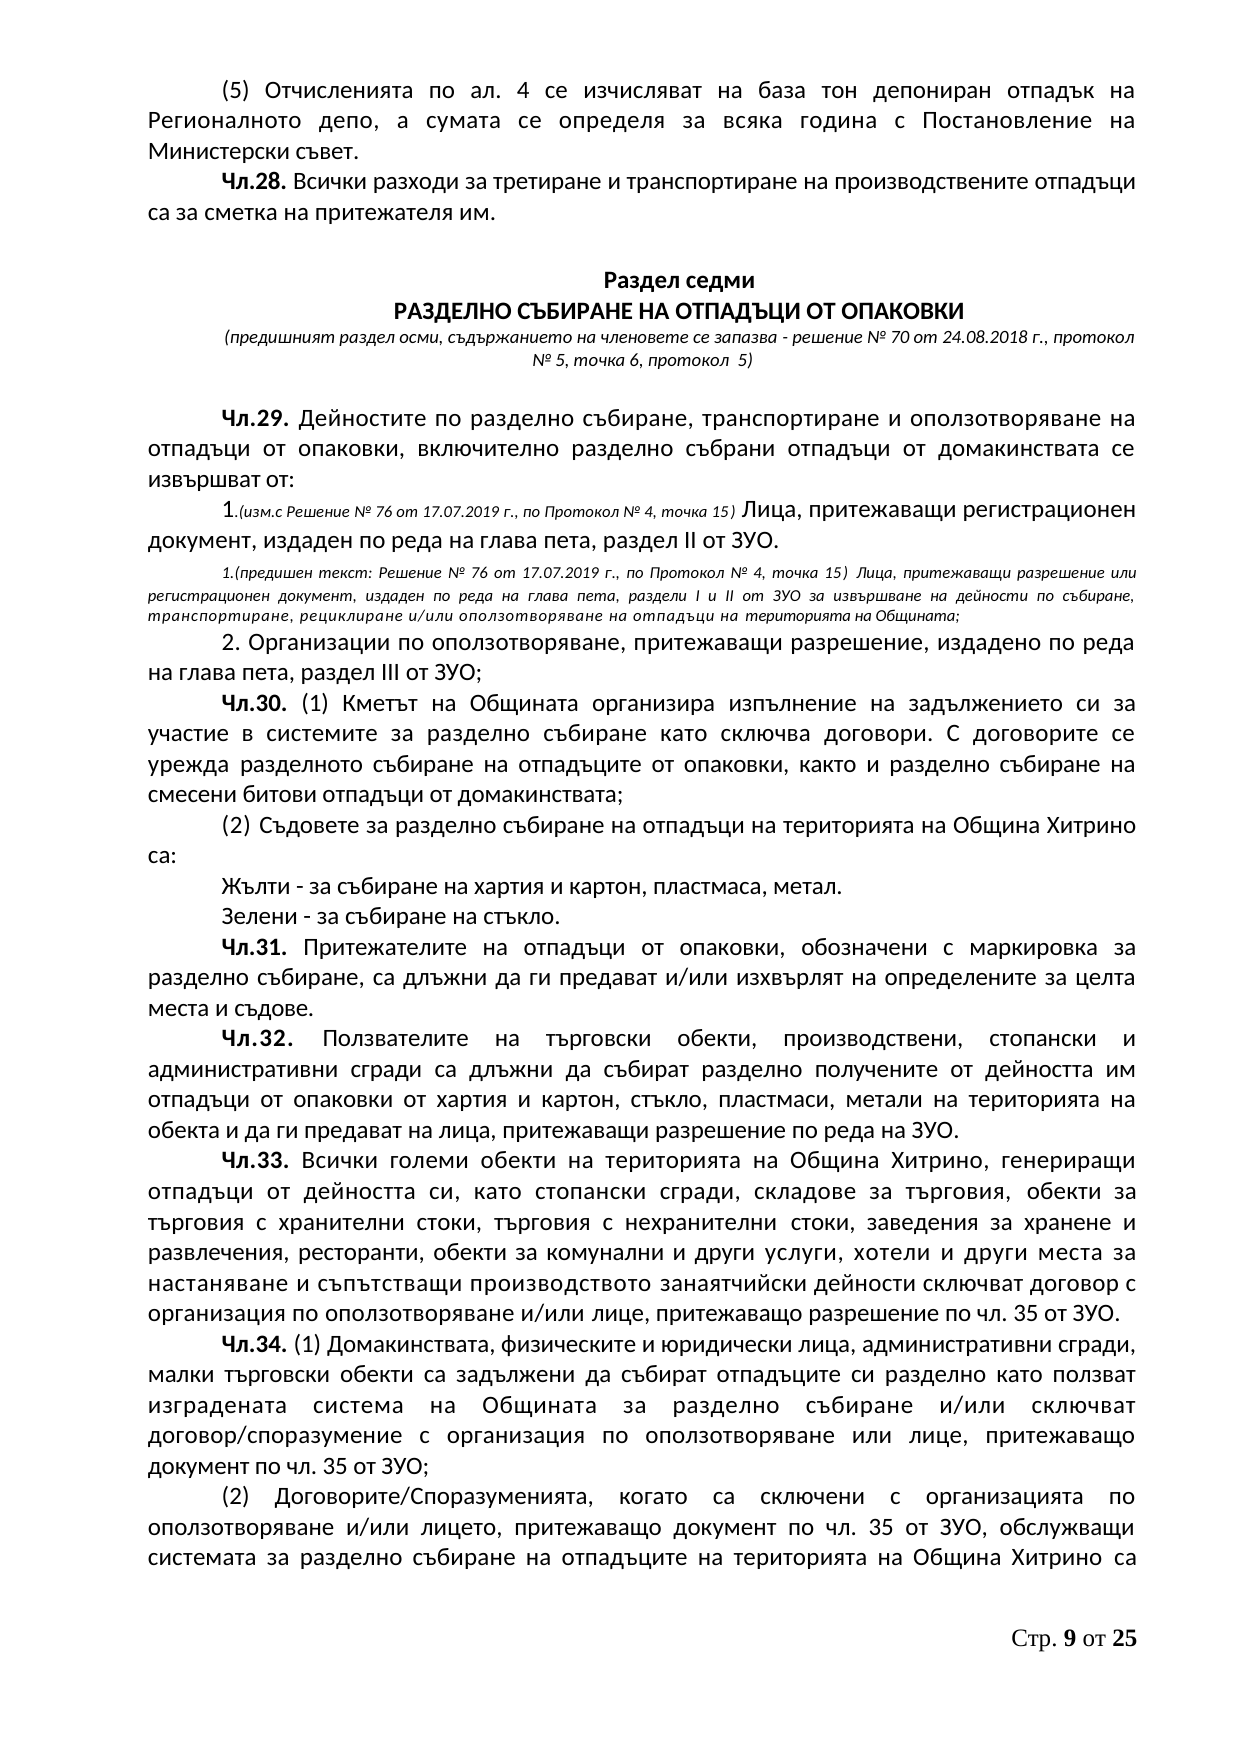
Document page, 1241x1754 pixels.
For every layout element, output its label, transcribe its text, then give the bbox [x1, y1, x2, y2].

text (предишният раздел осми, съдържанието на членовете се запазва - решение № 70 от 24.08.2018 г., протокол № 5, точка 6, протокол 5) [148, 326, 1137, 371]
text (2) Съдовете за разделно събиране на отпадъци на територията на Община Хитрино са: [148, 809, 1137, 870]
text 1.(предишен текст: Решение № 76 от 17.07.2019 г., по Протокол № 4, точка 15) Лица, притежаващи разрешение или регистрационен документ, издаден по реда на глава пета, раздели І и ІІ от ЗУО за извършване на дейности по събиране, транспортиране, рециклиране и/или оползотворяване на отпадъци на територията на Общината; [148, 554, 1137, 626]
text РАЗДЕЛНО СЪБИРАНЕ НА ОТПАДЪЦИ ОТ ОПАКОВКИ [148, 295, 1137, 326]
text Раздел седми [148, 264, 1137, 295]
text Чл.29. Дейностите по разделно събиране, транспортиране и оползотворяване на отпадъци от опаковки, включително разделно събрани отпадъци от домакинствата се извършват от: [148, 402, 1137, 493]
text Жълти - за събиране на хартия и картон, пластмаса, метал. [148, 870, 1137, 900]
text 1.(изм.с Решение № 76 от 17.07.2019 г., по Протокол № 4, точка 15) Лица, притежаващи регистрационен документ, издаден по реда на глава пета, раздел ІІ от ЗУО. [148, 493, 1137, 554]
text Зелени - за събиране на стъкло. [148, 900, 1137, 931]
text (5) Отчисленията по ал. 4 се изчисляват на база тон депониран отпадък на Регионалното депо, а сумата се определя за всяка година с Постановление на Министерски съвет. [148, 74, 1137, 165]
text Чл.33. Всички големи обекти на територията на Община Хитрино, генериращи отпадъци от дейността си, като стопански сгради, складове за търговия, обекти за търговия с хранителни стоки, търговия с нехранителни стоки, заведения за хранене и развлечения, ресторанти, обекти за комунални и други услуги, хотели и други места за настаняване и съпътстващи производството занаятчийски дейности сключват договор с организация по оползотворяване и/или лице, притежаващо разрешение по чл. 35 от ЗУО. [148, 1144, 1137, 1328]
text Чл.31. Притежателите на отпадъци от опаковки, обозначени с маркировка за разделно събиране, са длъжни да ги предават и/или изхвърлят на определените за целта места и съдове. [148, 931, 1137, 1022]
text Чл.34. (1) Домакинствата, физическите и юридически лица, административни сгради, малки търговски обекти са задължени да събират отпадъците си разделно като ползват изградената система на Общината за разделно събиране и/или сключват договор/споразумение с организация по оползотворяване или лице, притежаващо документ по чл. 35 от ЗУО; [148, 1328, 1137, 1480]
text Чл.32. Ползвателите на търговски обекти, производствени, стопански и административни сгради са длъжни да събират разделно получените от дейността им отпадъци от опаковки от хартия и картон, стъкло, пластмаси, метали на територията на обекта и да ги предават на лица, притежаващи разрешение по реда на ЗУО. [148, 1022, 1137, 1144]
text Чл.28. Всички разходи за третиране и транспортиране на производствените отпадъци са за сметка на притежателя им. [148, 165, 1137, 226]
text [148, 1480, 1137, 1572]
text 2. Организации по оползотворяване, притежаващи разрешение, издадено по реда на глава пета, раздел ІІІ от ЗУО; [148, 626, 1137, 687]
text Чл.30. (1) Кметът на Общината организира изпълнение на задължението си за участие в системите за разделно събиране като сключва договори. С договорите се урежда разделното събиране на отпадъците от опаковки, както и разделно събиране на смесени битови отпадъци от домакинствата; [148, 687, 1137, 809]
